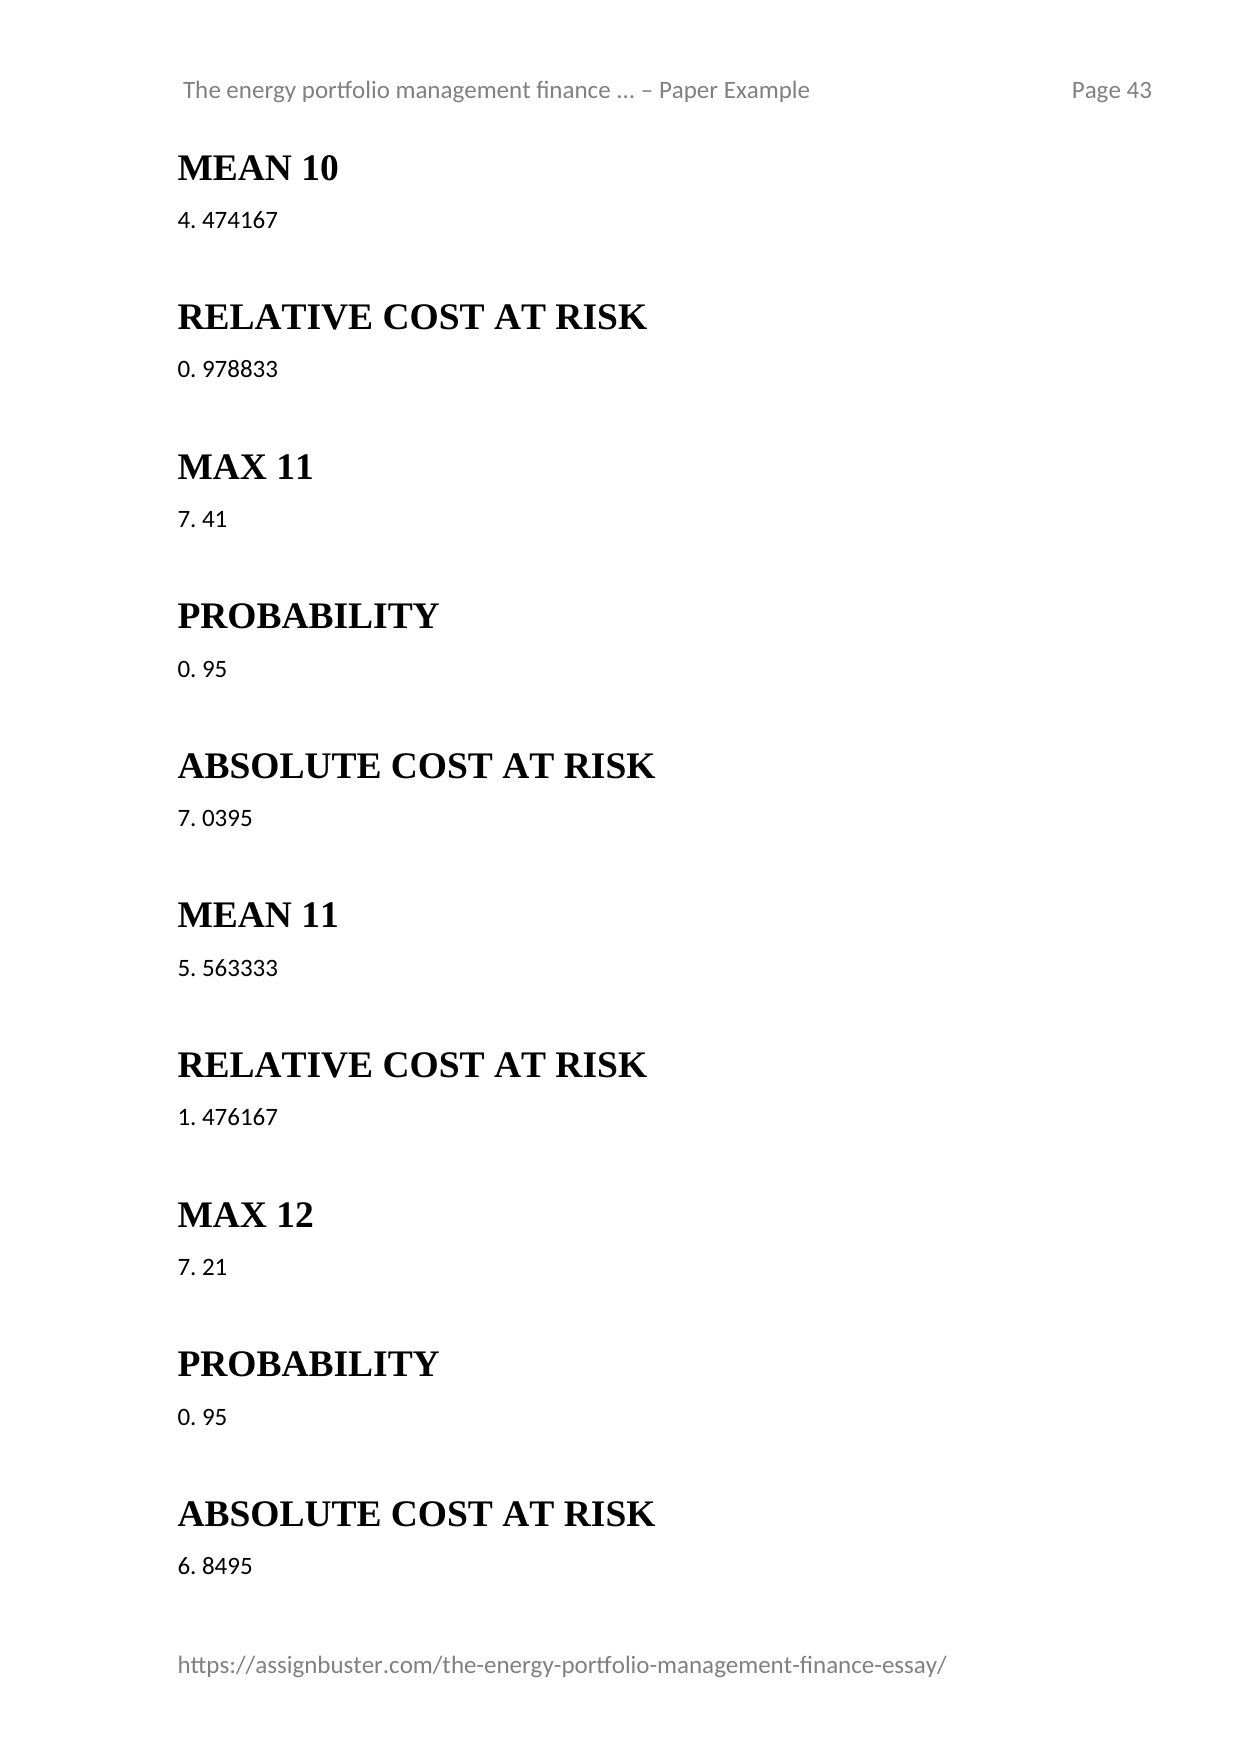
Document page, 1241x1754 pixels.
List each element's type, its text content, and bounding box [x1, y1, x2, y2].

subtitle RELATIVE COST AT RISK [177, 1042, 1152, 1086]
text 4. 474167 [177, 204, 1152, 234]
text 7. 41 [177, 503, 1152, 534]
subtitle PROBABILITY [177, 594, 1152, 637]
subtitle MAX 11 [177, 444, 1152, 487]
subtitle MAX 12 [177, 1192, 1152, 1235]
text 7. 0395 [177, 802, 1152, 833]
text 0. 95 [177, 1401, 1152, 1431]
text 6. 8495 [177, 1550, 1152, 1581]
text 0. 978833 [177, 354, 1152, 384]
subtitle ABSOLUTE COST AT RISK [177, 1491, 1152, 1534]
subtitle ABSOLUTE COST AT RISK [177, 743, 1152, 786]
text 5. 563333 [177, 952, 1152, 982]
subtitle MEAN 10 [177, 145, 1152, 188]
text 7. 21 [177, 1251, 1152, 1282]
subtitle PROBABILITY [177, 1342, 1152, 1385]
subtitle RELATIVE COST AT RISK [177, 294, 1152, 338]
text 1. 476167 [177, 1102, 1152, 1132]
subtitle MEAN 11 [177, 893, 1152, 936]
text 0. 95 [177, 653, 1152, 683]
